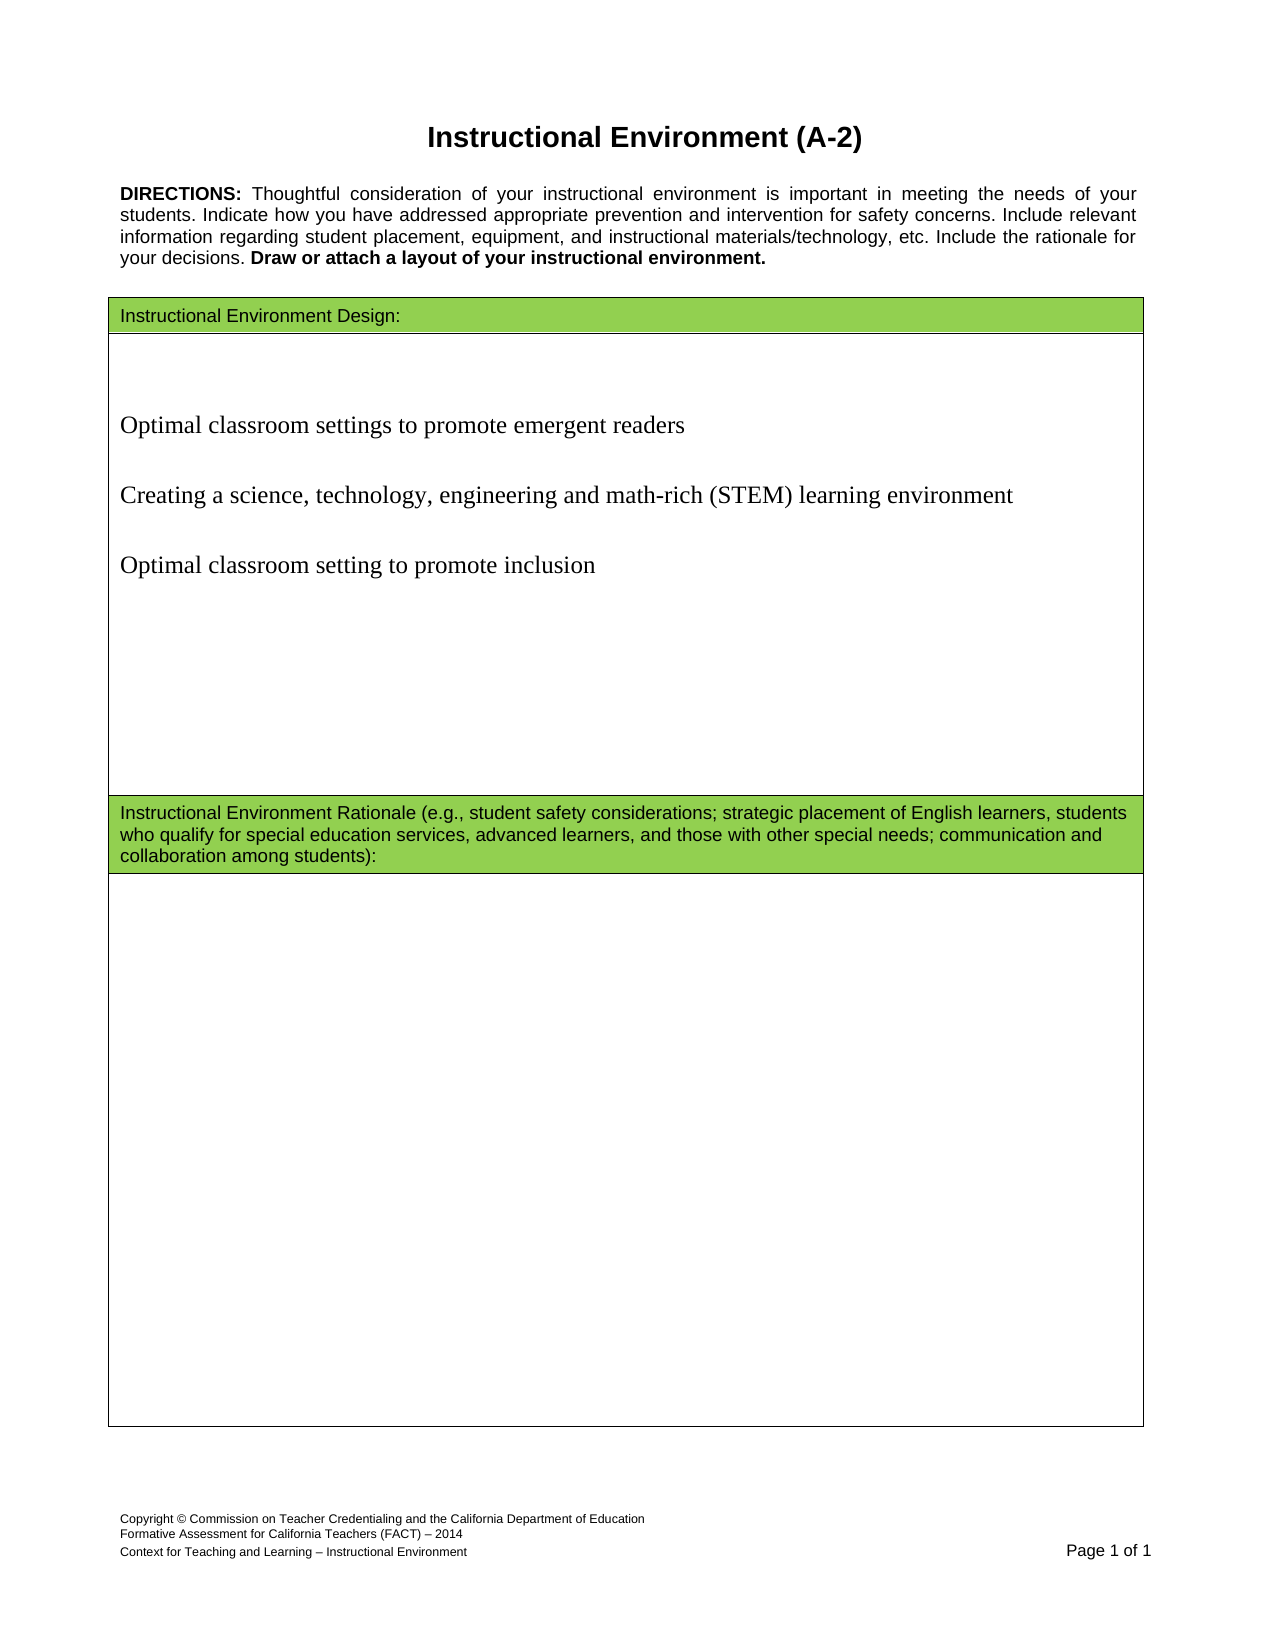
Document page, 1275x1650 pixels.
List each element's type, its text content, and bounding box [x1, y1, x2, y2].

table_cell [109, 874, 1143, 1426]
text DIRECTIONS: Thoughtful consideration of your instructional environment is important in meeting the needs of your students. Indicate how you have addressed appropriate prevention and intervention for safety concerns. Include relevant information regarding student placement, equipment, and instructional materials/technology, etc. Include the rationale for your decisions. Draw or attach a layout of your instructional environment. [120, 182, 1137, 268]
table_header Instructional Environment Design: [109, 298, 1143, 332]
table_cell Optimal classroom settings to promote emergent readers Creating a science, technology, engineering and math-rich (STEM) learning environment Optimal classroom setting to promote inclusion [109, 334, 1143, 795]
text Instructional Environment (A-2) [195, 120, 1020, 182]
table_cell Instructional Environment Rationale (e.g., student safety considerations; strategic placement of English learners, students who qualify for special education services, advanced learners, and those with other special needs; communication and collaboration among students): [109, 796, 1143, 873]
